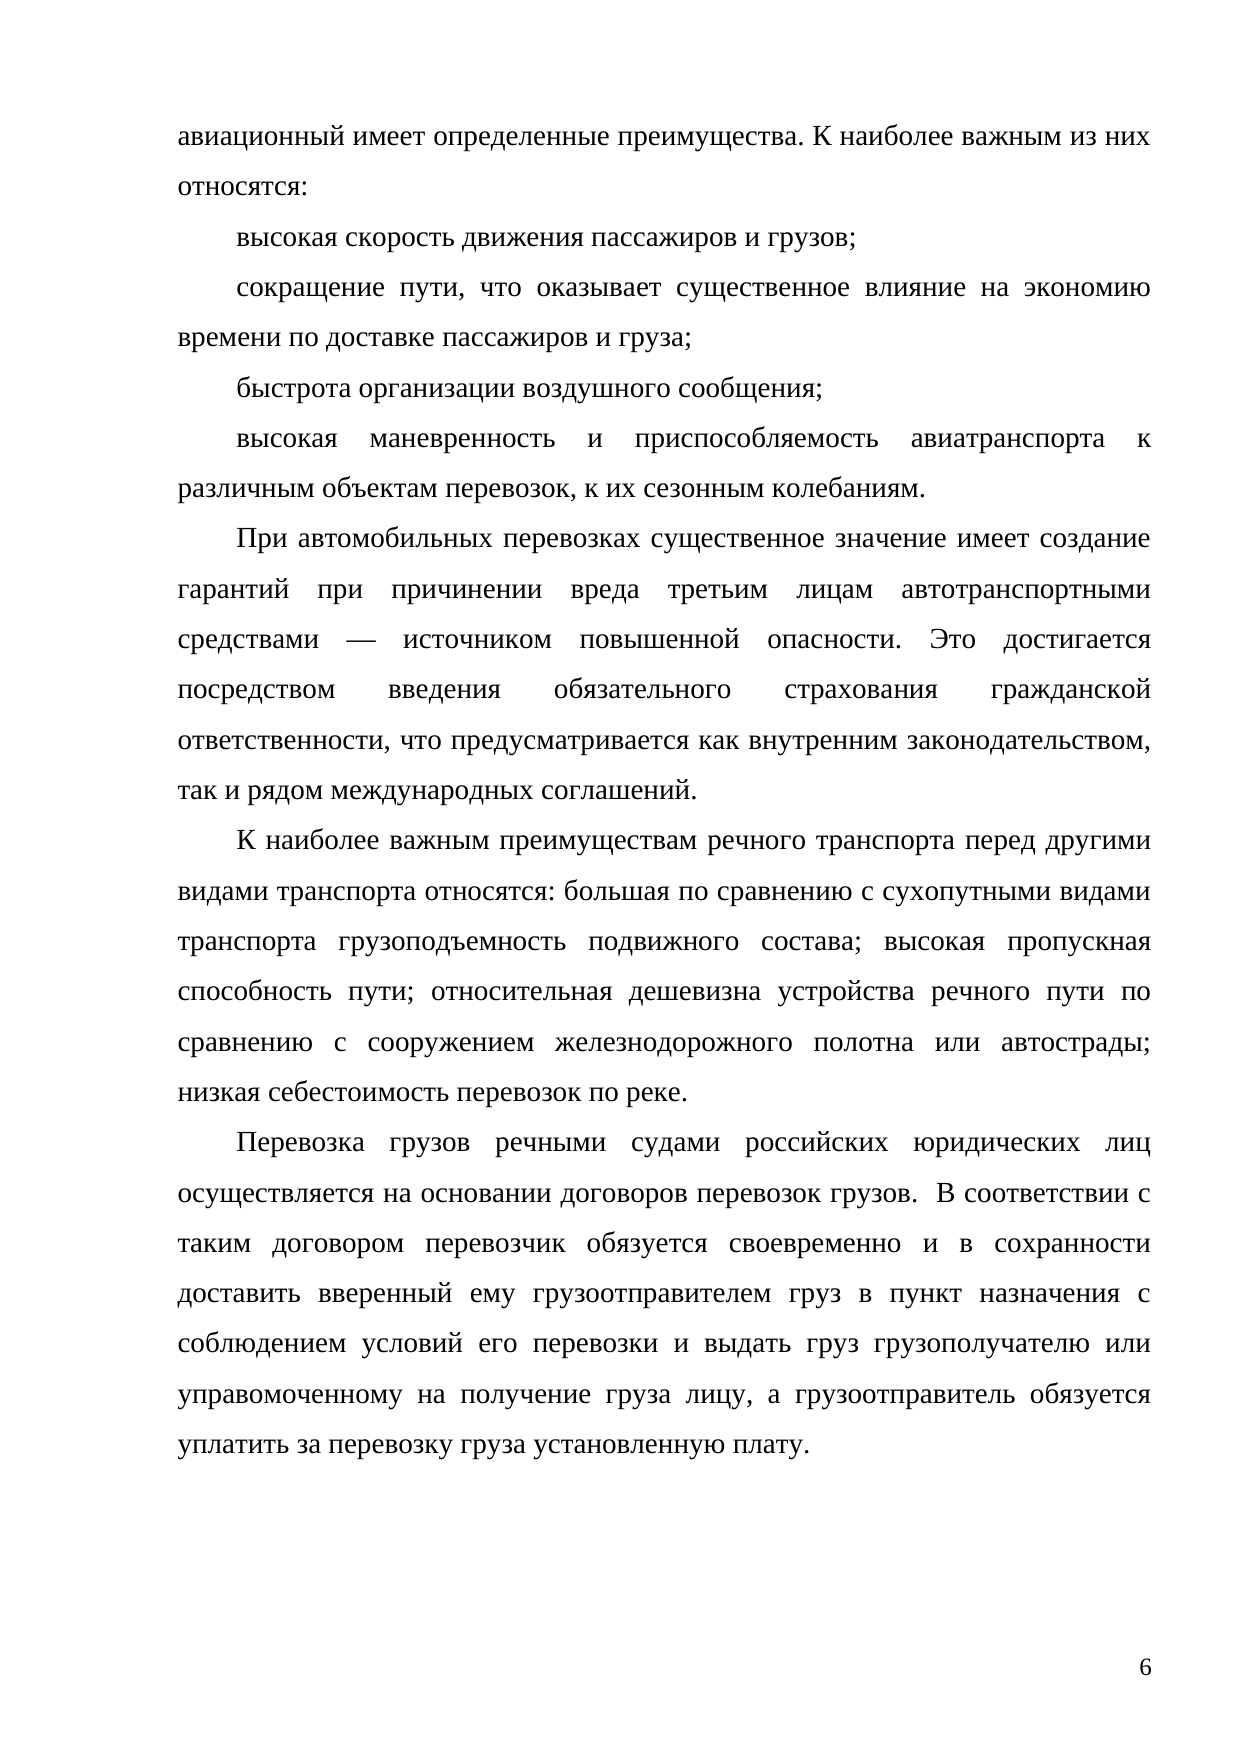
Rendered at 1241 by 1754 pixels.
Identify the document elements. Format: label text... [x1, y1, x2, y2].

text высокая маневренность и приспособляемость авиатранспорта к различным объектам перевозок, к их сезонным колебаниям. [177, 420, 1152, 504]
text Перевозка грузов речными судами российских юридических лиц осуществляется на основании договоров перевозок грузов. В соответствии с таким договором перевозчик обязуется своевременно и в сохранности доставить вверенный ему грузоотправителем груз в пункт назначения с соблюдением условий его перевозки и выдать груз грузополучателю или управомоченному на получение груза лицу, а грузоотправитель обязуется уплатить за перевозку груза установленную плату. [177, 1124, 1152, 1460]
text высокая скорость движения пассажиров и грузов; [177, 219, 1152, 252]
text сокращение пути, что оказывает существенное влияние на экономию времени по доставке пассажиров и груза; [177, 269, 1152, 353]
text При автомобильных перевозках существенное значение имеет создание гарантий при причинении вреда третьим лицам автотранспортными средствами — источником повышенной опасности. Это достигается посредством введения обязательного страхования гражданской ответственности, что предусматривается как внутренним законодательством, так и рядом международных соглашений. [177, 521, 1152, 806]
text К наиболее важным преимуществам речного транспорта перед другими видами транспорта относятся: большая по сравнению с сухопутными видами транспорта грузоподъемность подвижного состава; высокая пропускная способность пути; относительная дешевизна устройства речного пути по сравнению с сооружением железнодорожного полотна или автострады; низкая себестоимость перевозок по реке. [177, 822, 1152, 1108]
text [177, 118, 1152, 202]
text быстрота организации воздушного сообщения; [177, 370, 1152, 403]
